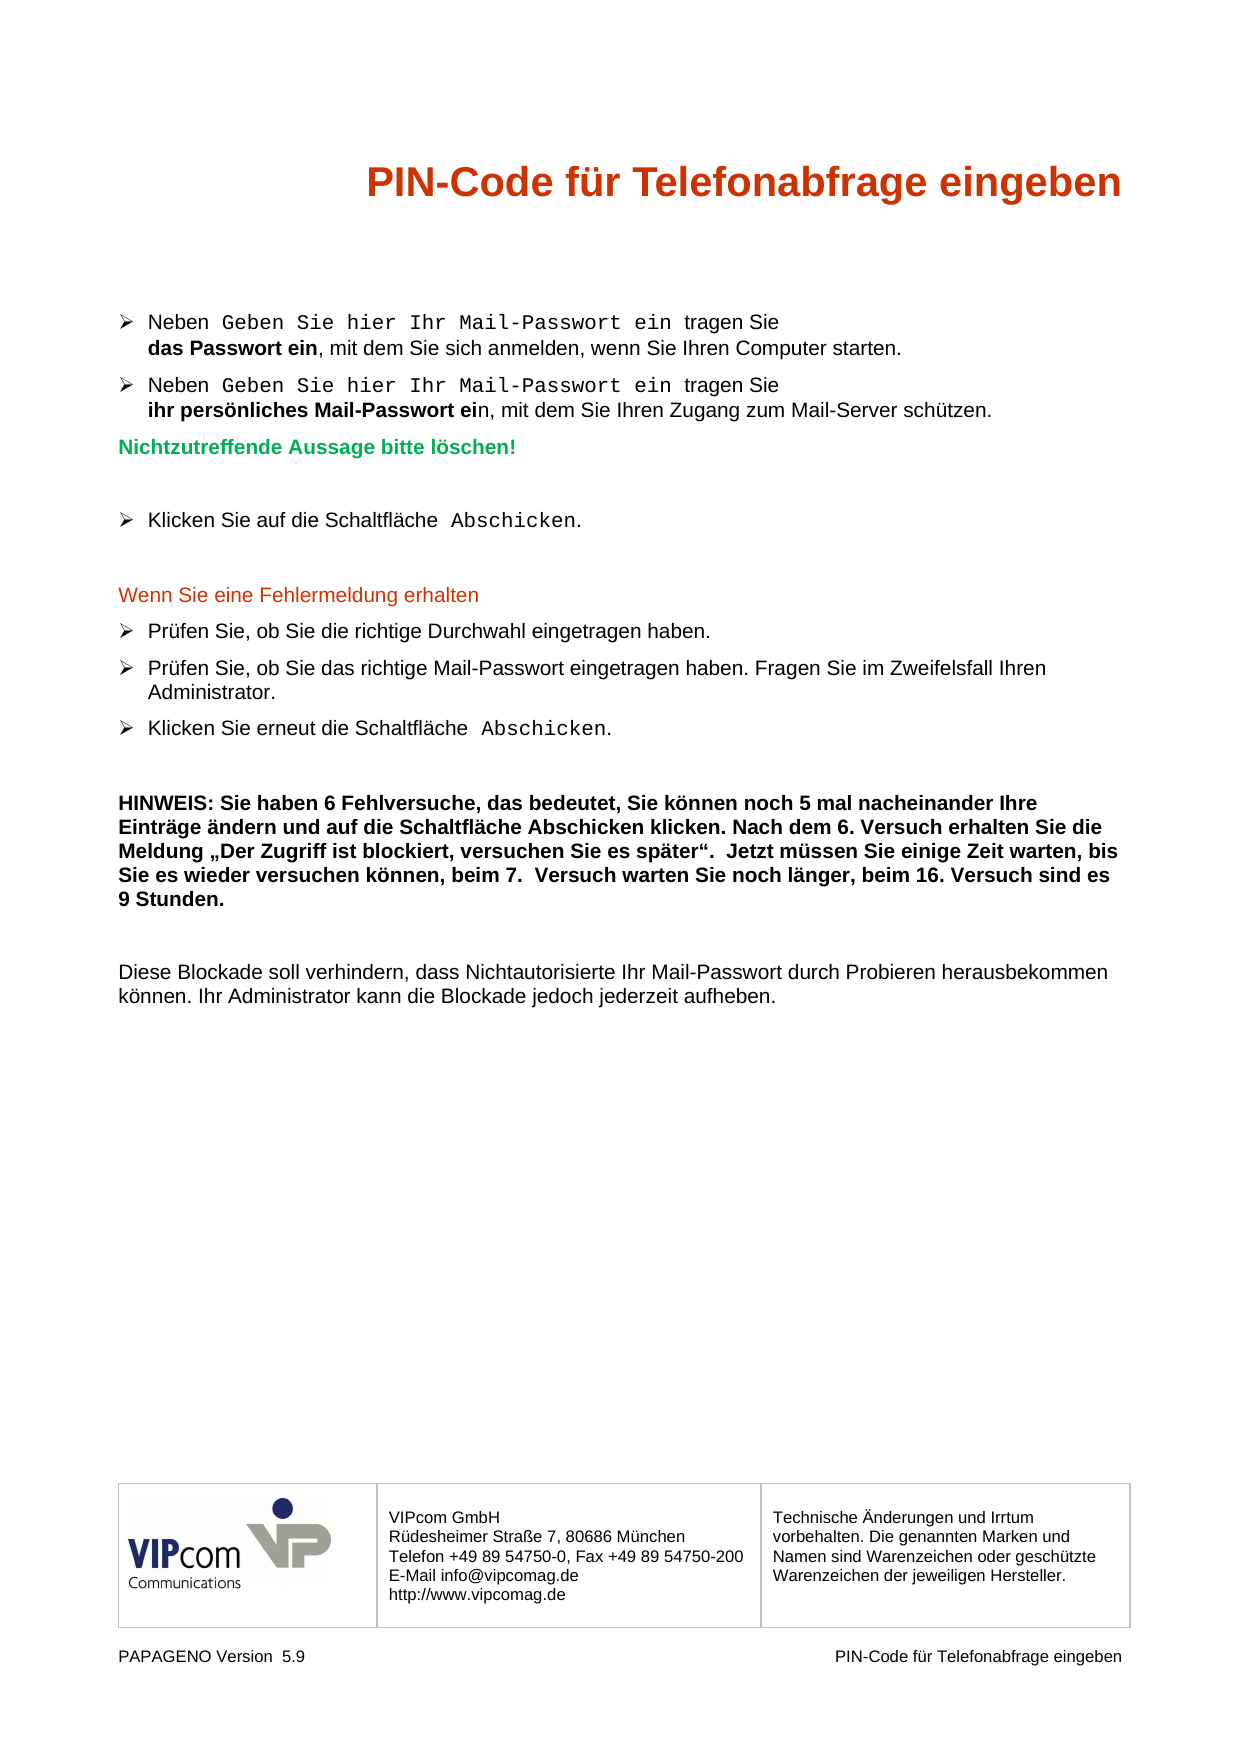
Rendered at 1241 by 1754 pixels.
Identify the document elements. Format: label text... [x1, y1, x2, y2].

text HINWEIS: Sie haben 6 Fehlversuche, das bedeutet, Sie können noch 5 mal nacheinander Ihre Einträge ändern und auf die Schaltfläche Abschicken klicken. Nach dem 6. Versuch erhalten Sie die Meldung „Der Zugriff ist blockiert, versuchen Sie es später“. Jetzt müssen Sie einige Zeit warten, bis Sie es wieder versuchen können, beim 7. Versuch warten Sie noch länger, beim 16. Versuch sind es 9 Stunden. [118, 791, 1122, 911]
list Klicken Sie erneut die Schaltfläche Abschicken. [118, 716, 1122, 742]
text Wenn Sie eine Fehlermeldung erhalten [118, 582, 1122, 606]
text Nichtzutreffende Aussage bitte löschen! [118, 435, 1122, 459]
text Diese Blockade soll verhindern, dass Nichtautorisierte Ihr Mail-Passwort durch Probieren herausbekommen können. Ihr Administrator kann die Blockade jedoch jederzeit aufheben. [118, 959, 1122, 1007]
list Klicken Sie auf die Schaltfläche Abschicken. [118, 508, 1122, 533]
list Prüfen Sie, ob Sie das richtige Mail-Passwort eingetragen haben. Fragen Sie im Zweifelsfall Ihren Administrator. [118, 655, 1122, 703]
list Prüfen Sie, ob Sie die richtige Durchwahl eingetragen haben. [118, 619, 1122, 643]
list Neben Geben Sie hier Ihr Mail-Passwort ein tragen Sie ihr persönliches Mail-Passwort ein, mit dem Sie Ihren Zugang zum Mail-Server schützen. [118, 372, 1122, 422]
picture [126, 1495, 334, 1591]
list Neben Geben Sie hier Ihr Mail-Passwort ein tragen Sie das Passwort ein, mit dem Sie sich anmelden, wenn Sie Ihren Computer starten. [118, 310, 1122, 360]
